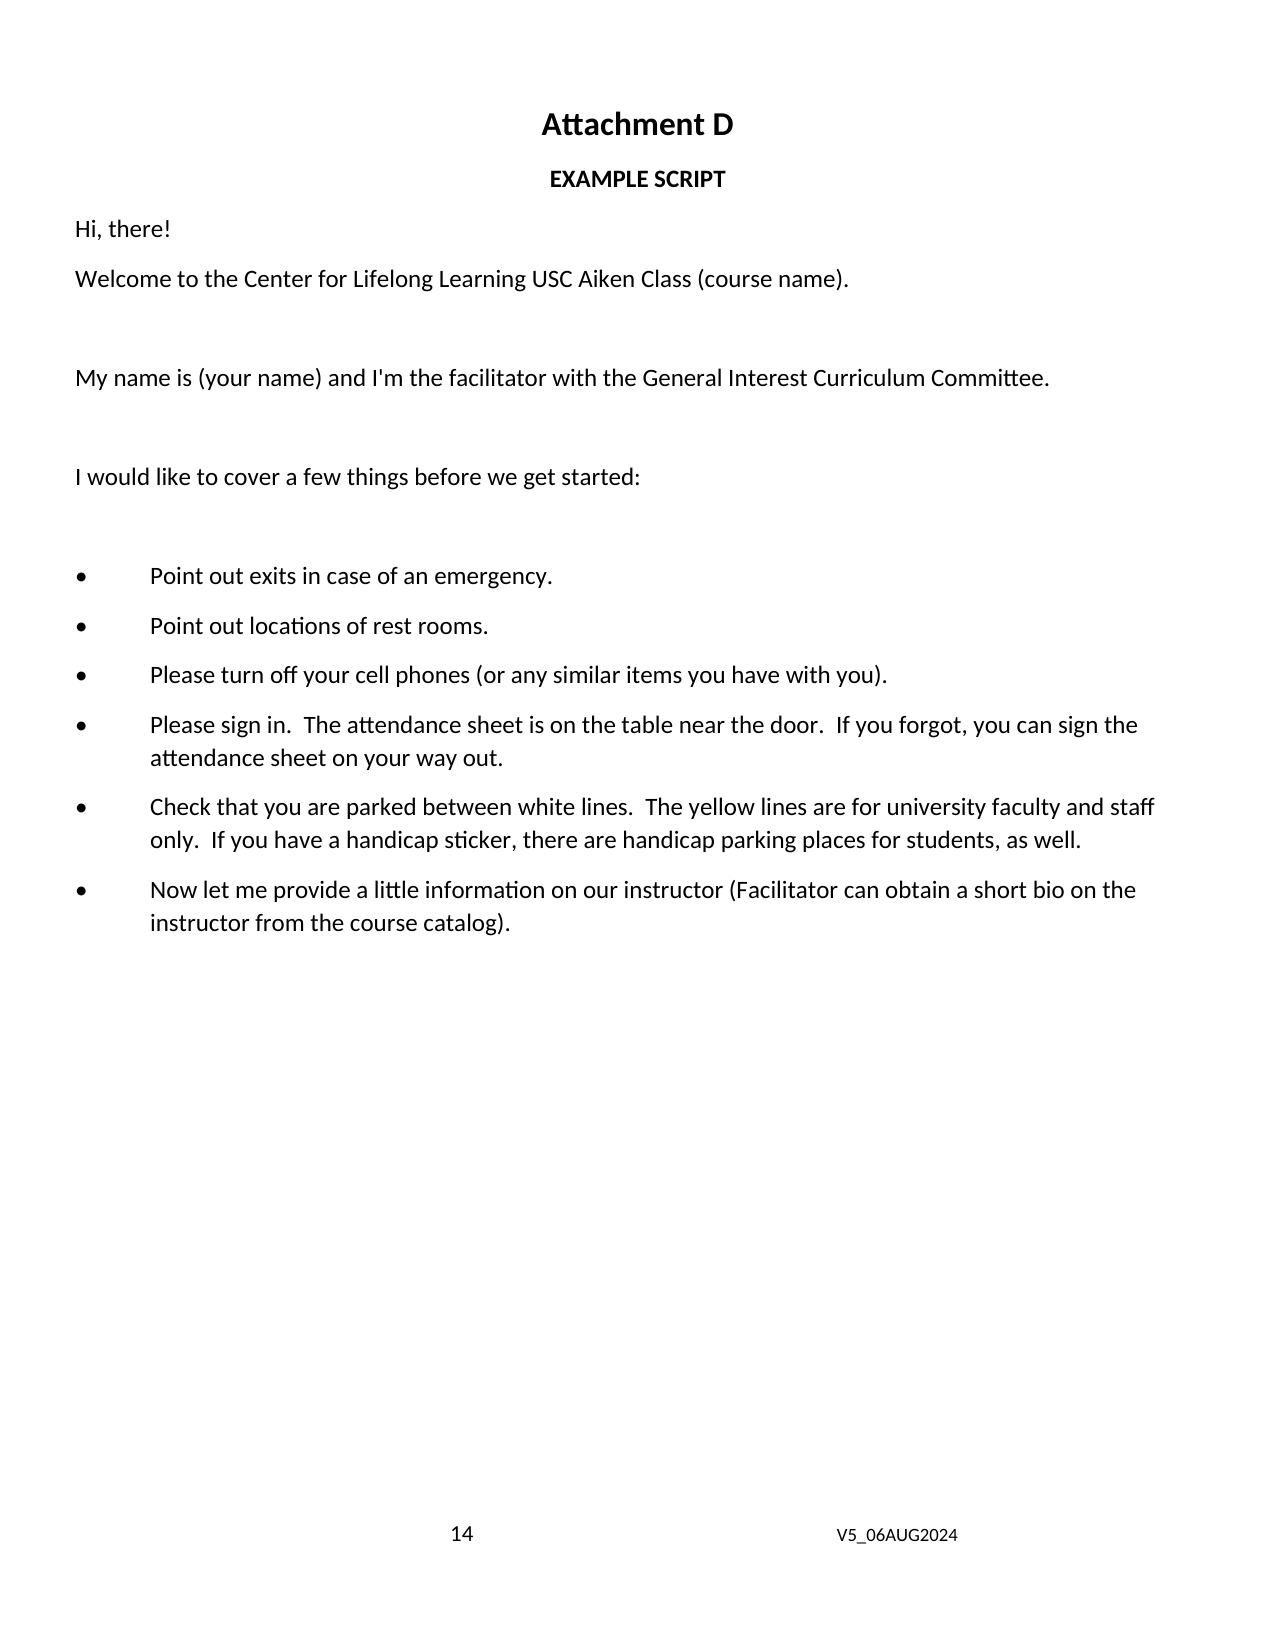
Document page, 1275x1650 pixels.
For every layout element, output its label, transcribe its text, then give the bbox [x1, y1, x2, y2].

text EXAMPLE SCRIPT [75, 164, 1200, 194]
text • Now let me provide a little information on our instructor (Facilitator can obtain a short bio on the instructor from the course catalog). [75, 874, 1200, 937]
text My name is (your name) and I'm the facilitator with the General Interest Curriculum Committee. [75, 362, 1200, 392]
text • Point out exits in case of an emergency. [75, 560, 1200, 591]
text Welcome to the Center for Lifelong Learning USC Aiken Class (course name). [75, 263, 1200, 293]
text Hi, there! [75, 213, 1200, 244]
text • Please turn off your cell phones (or any similar items you have with you). [75, 659, 1200, 690]
text I would like to cover a few things before we get started: [75, 461, 1200, 492]
text Attachment D [75, 103, 1200, 144]
text • Point out locations of rest rooms. [75, 610, 1200, 640]
text • Please sign in. The attendance sheet is on the table near the door. If you forgot, you can sign the attendance sheet on your way out. [75, 709, 1200, 772]
text • Check that you are parked between white lines. The yellow lines are for university faculty and staff only. If you have a handicap sticker, there are handicap parking places for students, as well. [75, 792, 1200, 855]
